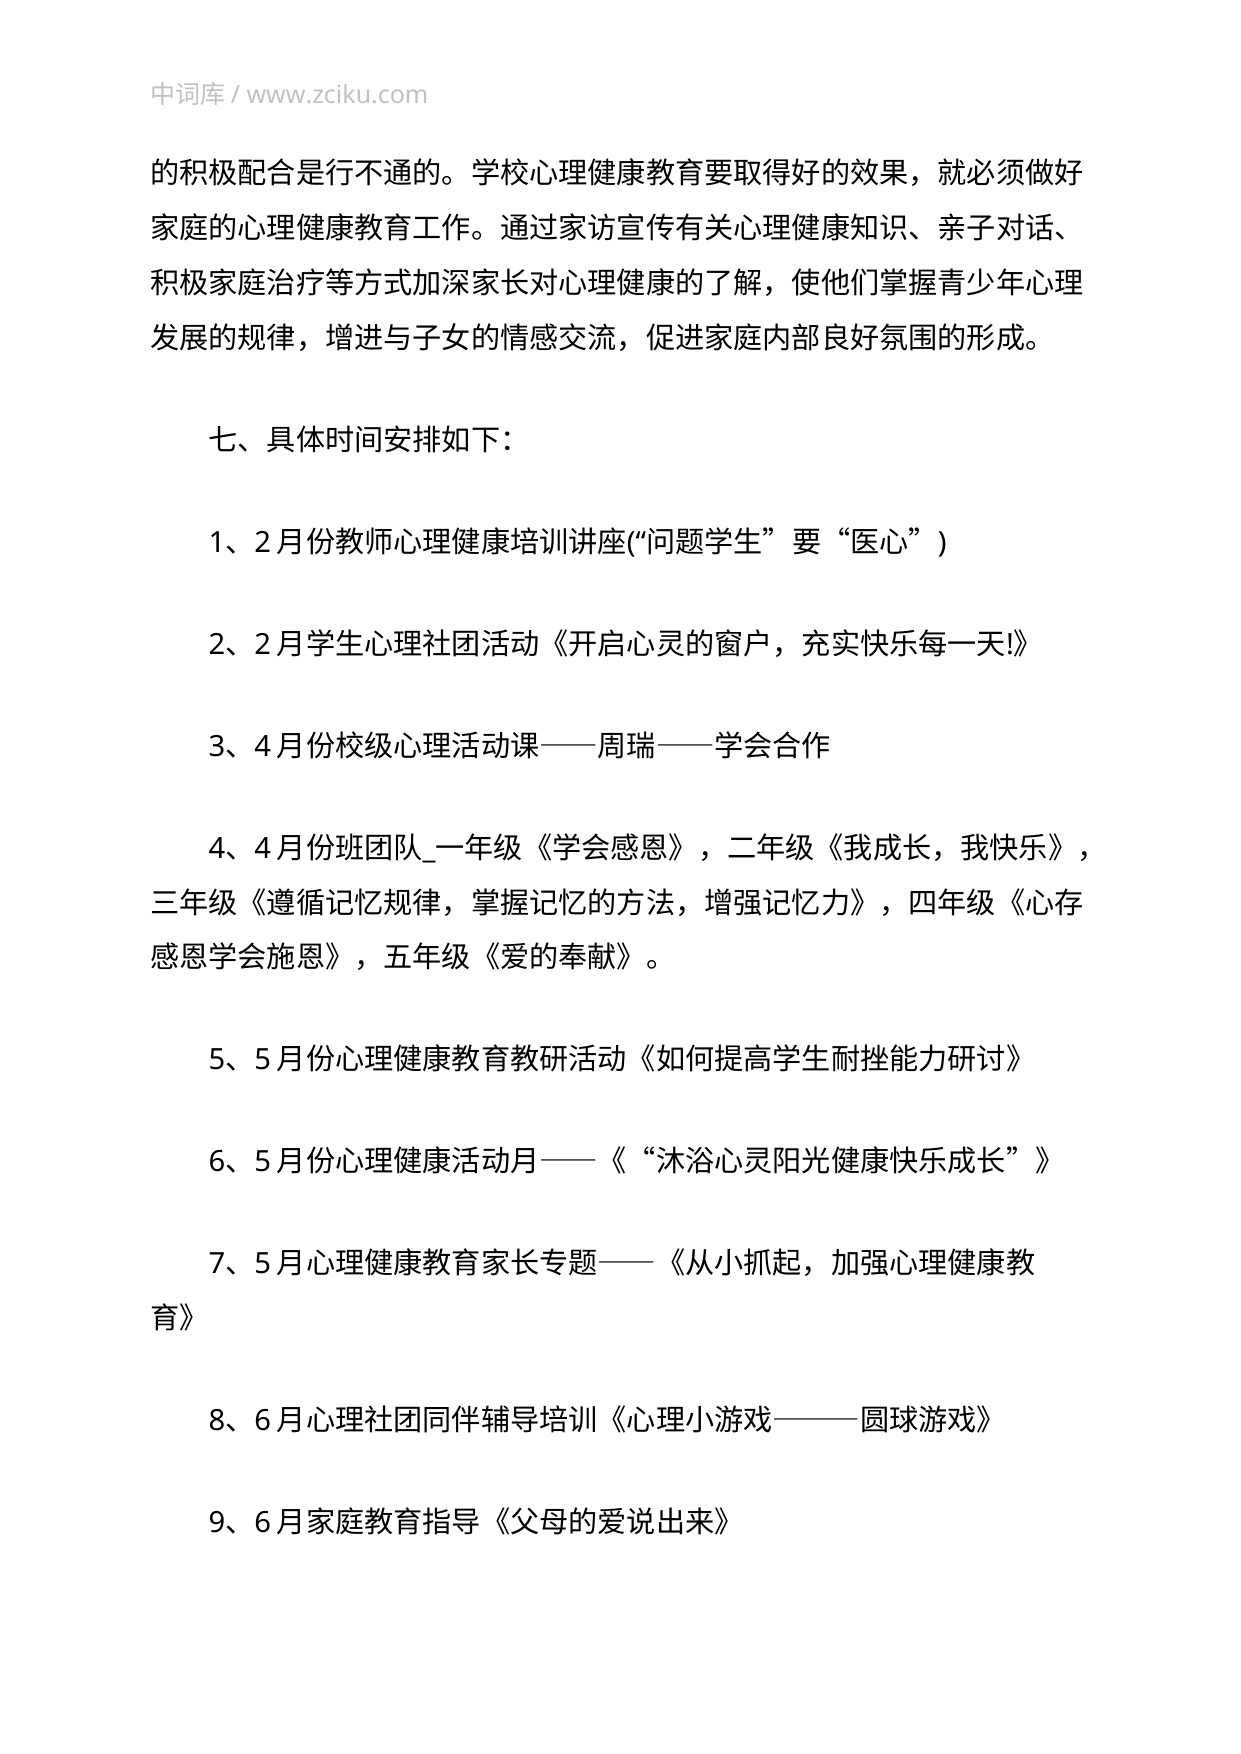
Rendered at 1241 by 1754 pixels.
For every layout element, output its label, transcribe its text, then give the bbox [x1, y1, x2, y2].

text 3、4月份校级心理活动课——周瑞——学会合作 [150, 722, 1090, 764]
text 七、具体时间安排如下： [150, 416, 1090, 459]
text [150, 150, 1090, 357]
text 6、5月份心理健康活动月——《“沐浴心灵阳光健康快乐成长”》 [150, 1138, 1090, 1180]
text 8、6月心理社团同伴辅导培训《心理小游戏———圆球游戏》 [150, 1397, 1090, 1439]
text 2、2月学生心理社团活动《开启心灵的窗户，充实快乐每一天!》 [150, 620, 1090, 663]
text 5、5月份心理健康教育教研活动《如何提高学生耐挫能力研讨》 [150, 1036, 1090, 1078]
text 1、2月份教师心理健康培训讲座(“问题学生”要“医心”) [150, 518, 1090, 561]
text 4、4月份班团队_一年级《学会感恩》，二年级《我成长，我快乐》，三年级《遵循记忆规律，掌握记忆的方法，增强记忆力》，四年级《心存感恩学会施恩》，五年级《爱的奉献》。 [150, 824, 1090, 976]
text 7、5月心理健康教育家长专题——《从小抓起，加强心理健康教育》 [150, 1240, 1090, 1337]
text 9、6月家庭教育指导《父母的爱说出来》 [150, 1498, 1090, 1541]
